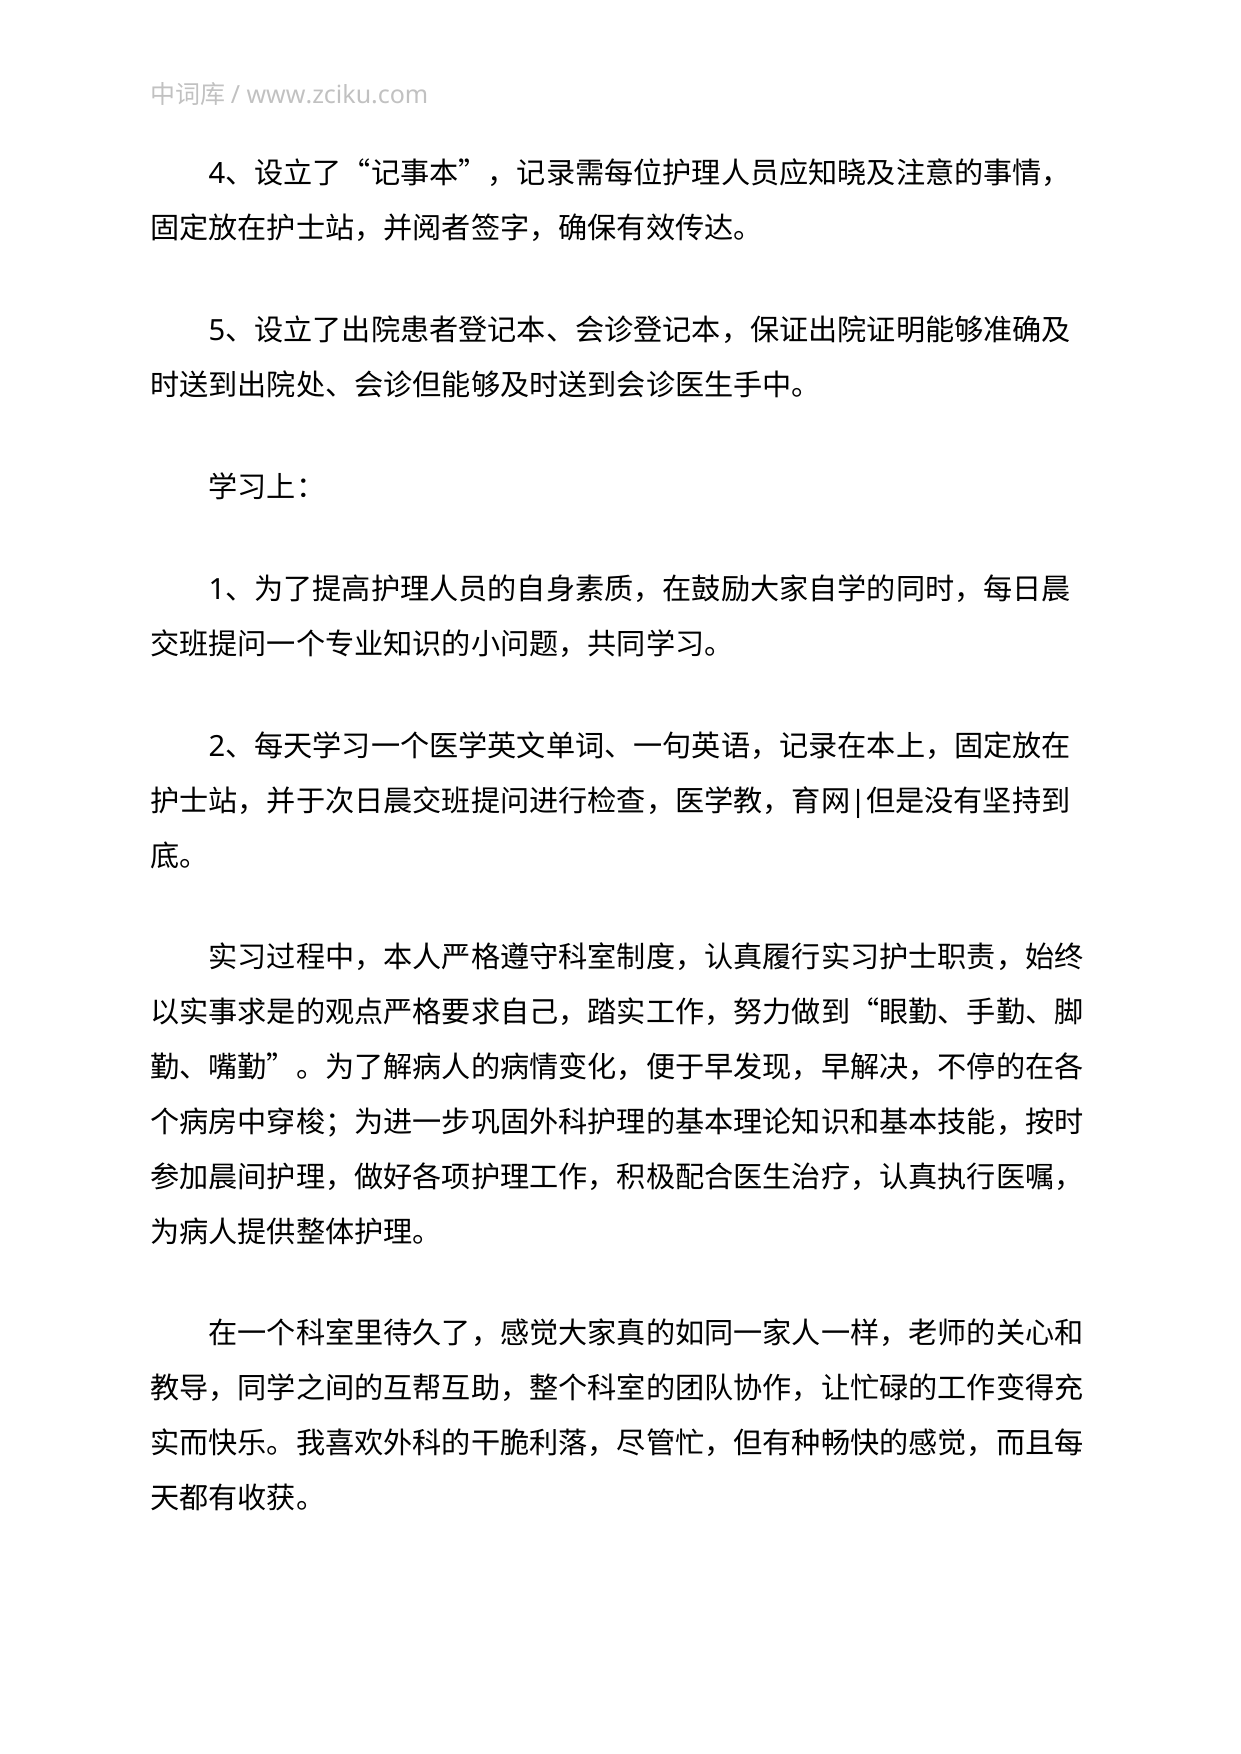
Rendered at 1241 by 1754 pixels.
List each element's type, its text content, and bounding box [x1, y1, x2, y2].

text 4、设立了“记事本”，记录需每位护理人员应知晓及注意的事情，固定放在护士站，并阅者签字，确保有效传达。 [150, 150, 1090, 247]
text 实习过程中，本人严格遵守科室制度，认真履行实习护士职责，始终以实事求是的观点严格要求自己，踏实工作，努力做到“眼勤、手勤、脚勤、嘴勤”。为了解病人的病情变化，便于早发现，早解决，不停的在各个病房中穿梭；为进一步巩固外科护理的基本理论知识和基本技能，按时参加晨间护理，做好各项护理工作，积极配合医生治疗，认真执行医嘱，为病人提供整体护理。 [150, 934, 1090, 1251]
text 在一个科室里待久了，感觉大家真的如同一家人一样，老师的关心和教导，同学之间的互帮互助，整个科室的团队协作，让忙碌的工作变得充实而快乐。我喜欢外科的干脆利落，尽管忙，但有种畅快的感觉，而且每天都有收获。 [150, 1310, 1090, 1517]
text 学习上： [150, 463, 1090, 506]
text 1、为了提高护理人员的自身素质，在鼓励大家自学的同时，每日晨交班提问一个专业知识的小问题，共同学习。 [150, 565, 1090, 663]
text 5、设立了出院患者登记本、会诊登记本，保证出院证明能够准确及时送到出院处、会诊但能够及时送到会诊医生手中。 [150, 307, 1090, 404]
text 2、每天学习一个医学英文单词、一句英语，记录在本上，固定放在护士站，并于次日晨交班提问进行检查，医学教，育网|但是没有坚持到底。 [150, 722, 1090, 874]
